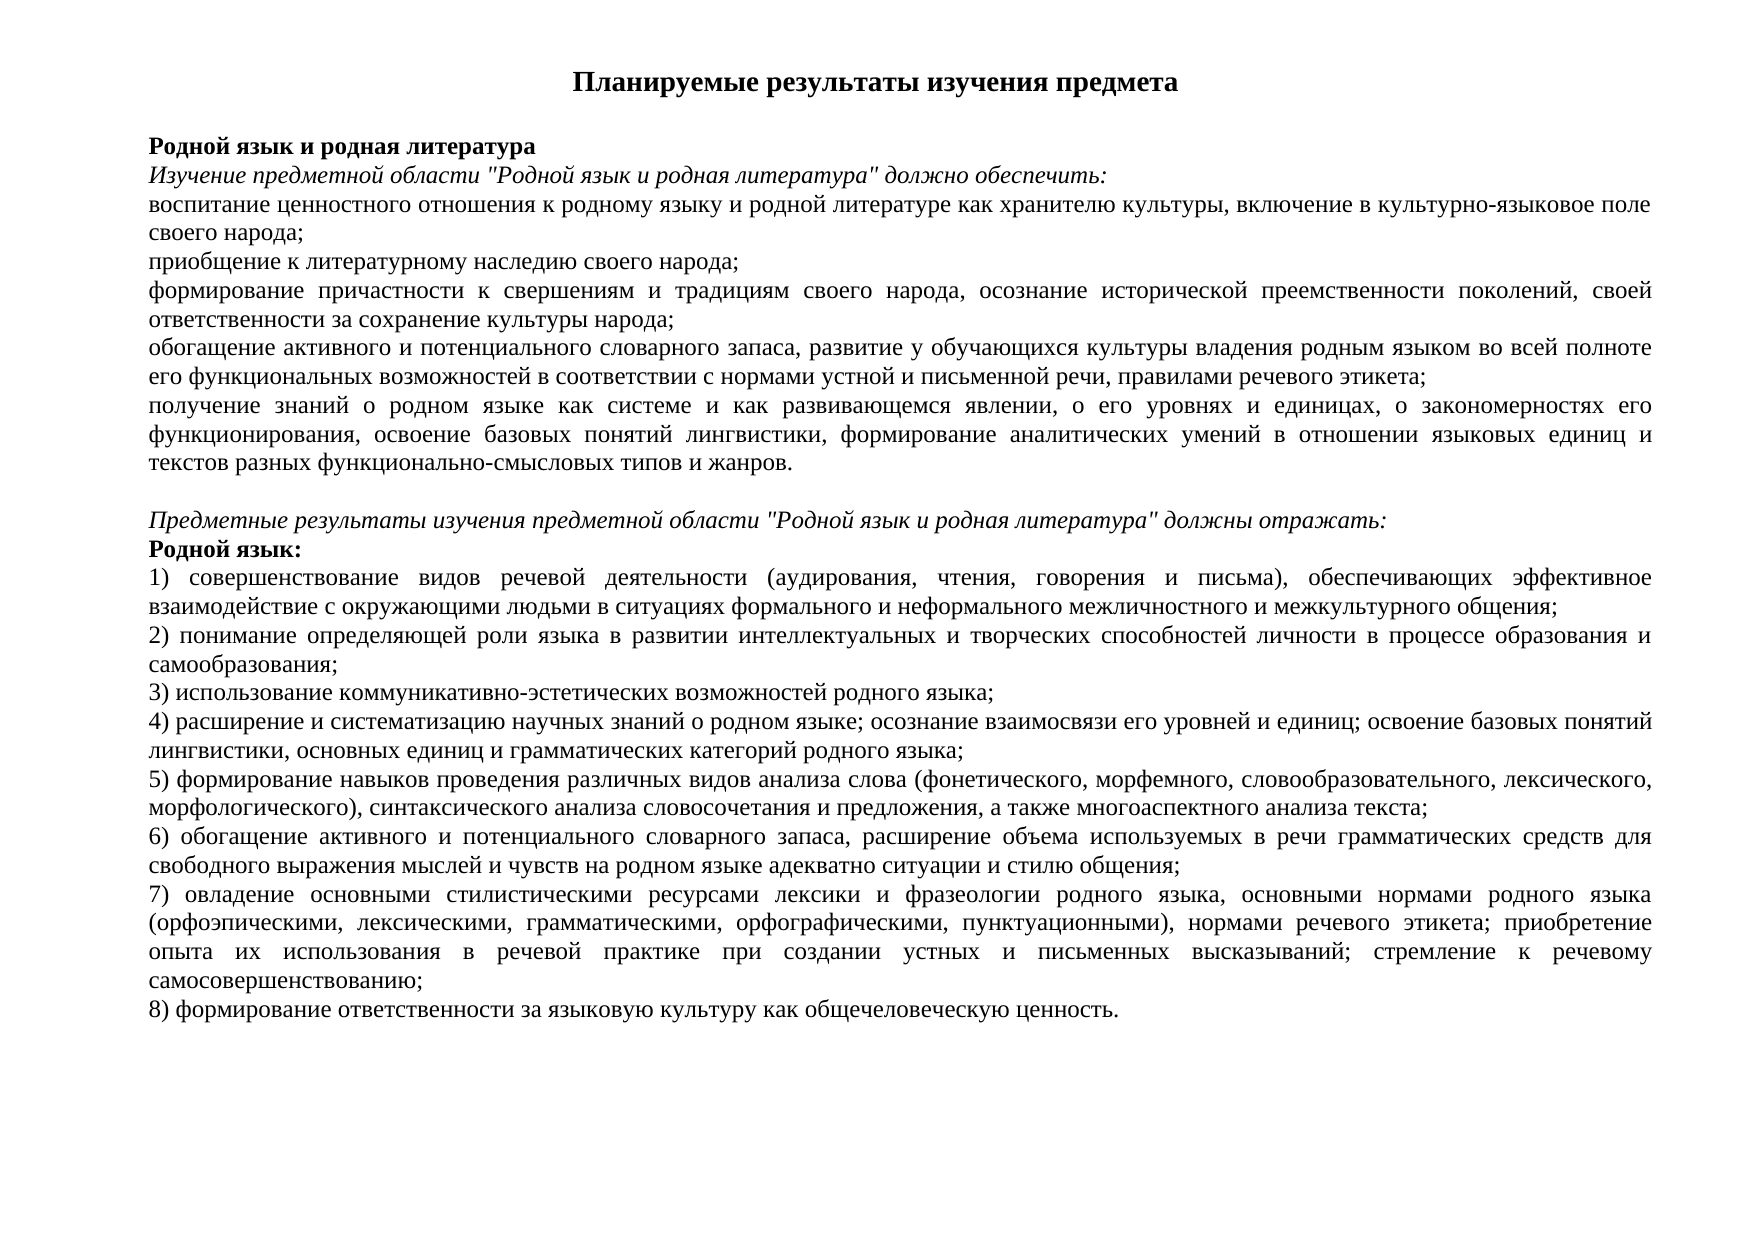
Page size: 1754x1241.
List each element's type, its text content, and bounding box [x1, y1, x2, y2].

text получение знаний о родном языке как системе и как развивающемся явлении, о его уровнях и единицах, о закономерностях его функционирования, освоение базовых понятий лингвистики, формирование аналитических умений в отношении языковых единиц и текстов разных функционально-смысловых типов и жанров. [148, 390, 1653, 476]
text 4) расширение и систематизацию научных знаний о родном языке; осознание взаимосвязи его уровней и единиц; освоение базовых понятий лингвистики, основных единиц и грамматических категорий родного языка; [148, 706, 1653, 764]
text Родной язык: [148, 534, 1653, 562]
text Планируемые результаты изучения предмета [119, 64, 1632, 98]
text приобщение к литературному наследию своего народа; [148, 246, 1653, 275]
text 5) формирование навыков проведения различных видов анализа слова (фонетического, морфемного, словообразовательного, лексического, морфологического), синтаксического анализа словосочетания и предложения, а также многоаспектного анализа текста; [148, 764, 1653, 821]
text 3) использование коммуникативно-эстетических возможностей родного языка; [148, 677, 1653, 706]
text Предметные результаты изучения предметной области "Родной язык и родная литература" должны отражать: [148, 505, 1653, 534]
text формирование причастности к свершениям и традициям своего народа, осознание исторической преемственности поколений, своей ответственности за сохранение культуры народа; [148, 275, 1653, 332]
text 7) овладение основными стилистическими ресурсами лексики и фразеологии родного языка, основными нормами родного языка (орфоэпическими, лексическими, грамматическими, орфографическими, пунктуационными), нормами речевого этикета; приобретение опыта их использования в речевой практике при создании устных и письменных высказываний; стремление к речевому самосовершенствованию; [148, 879, 1653, 994]
text Родной язык и родная литература [148, 131, 1653, 160]
text 1) совершенствование видов речевой деятельности (аудирования, чтения, говорения и письма), обеспечивающих эффективное взаимодействие с окружающими людьми в ситуациях формального и неформального межличностного и межкультурного общения; [148, 562, 1653, 620]
text обогащение активного и потенциального словарного запаса, развитие у обучающихся культуры владения родным языком во всей полноте его функциональных возможностей в соответствии с нормами устной и письменной речи, правилами речевого этикета; [148, 332, 1653, 390]
text Изучение предметной области "Родной язык и родная литература" должно обеспечить: [148, 160, 1653, 189]
text 2) понимание определяющей роли языка в развитии интеллектуальных и творческих способностей личности в процессе образования и самообразования; [148, 620, 1653, 677]
text 6) обогащение активного и потенциального словарного запаса, расширение объема используемых в речи грамматических средств для свободного выражения мыслей и чувств на родном языке адекватно ситуации и стилю общения; [148, 821, 1653, 879]
text воспитание ценностного отношения к родному языку и родной литературе как хранителю культуры, включение в культурно-языковое поле своего народа; [148, 189, 1653, 246]
text 8) формирование ответственности за языковую культуру как общечеловеческую ценность. [148, 994, 1653, 1022]
